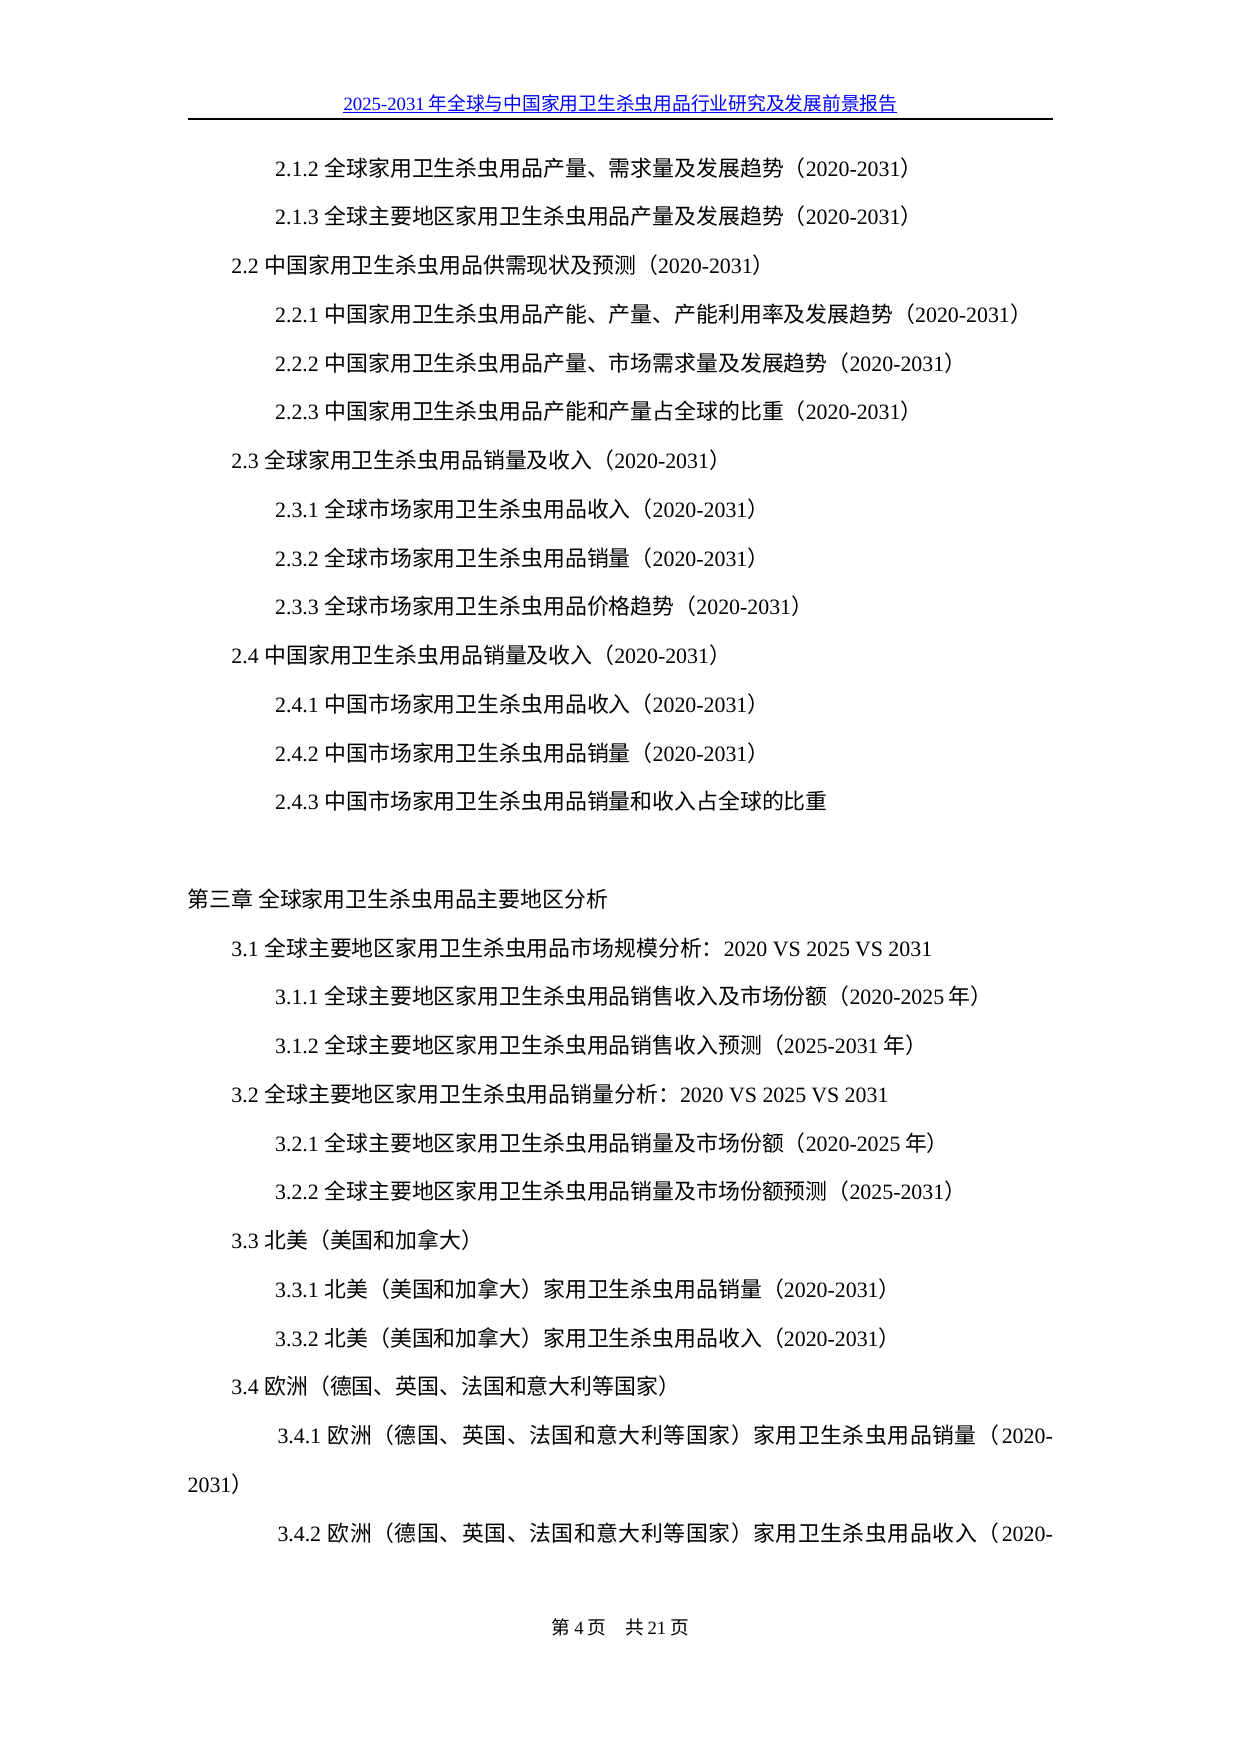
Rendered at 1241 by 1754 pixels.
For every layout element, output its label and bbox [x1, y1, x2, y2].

text [187, 150, 1053, 1548]
